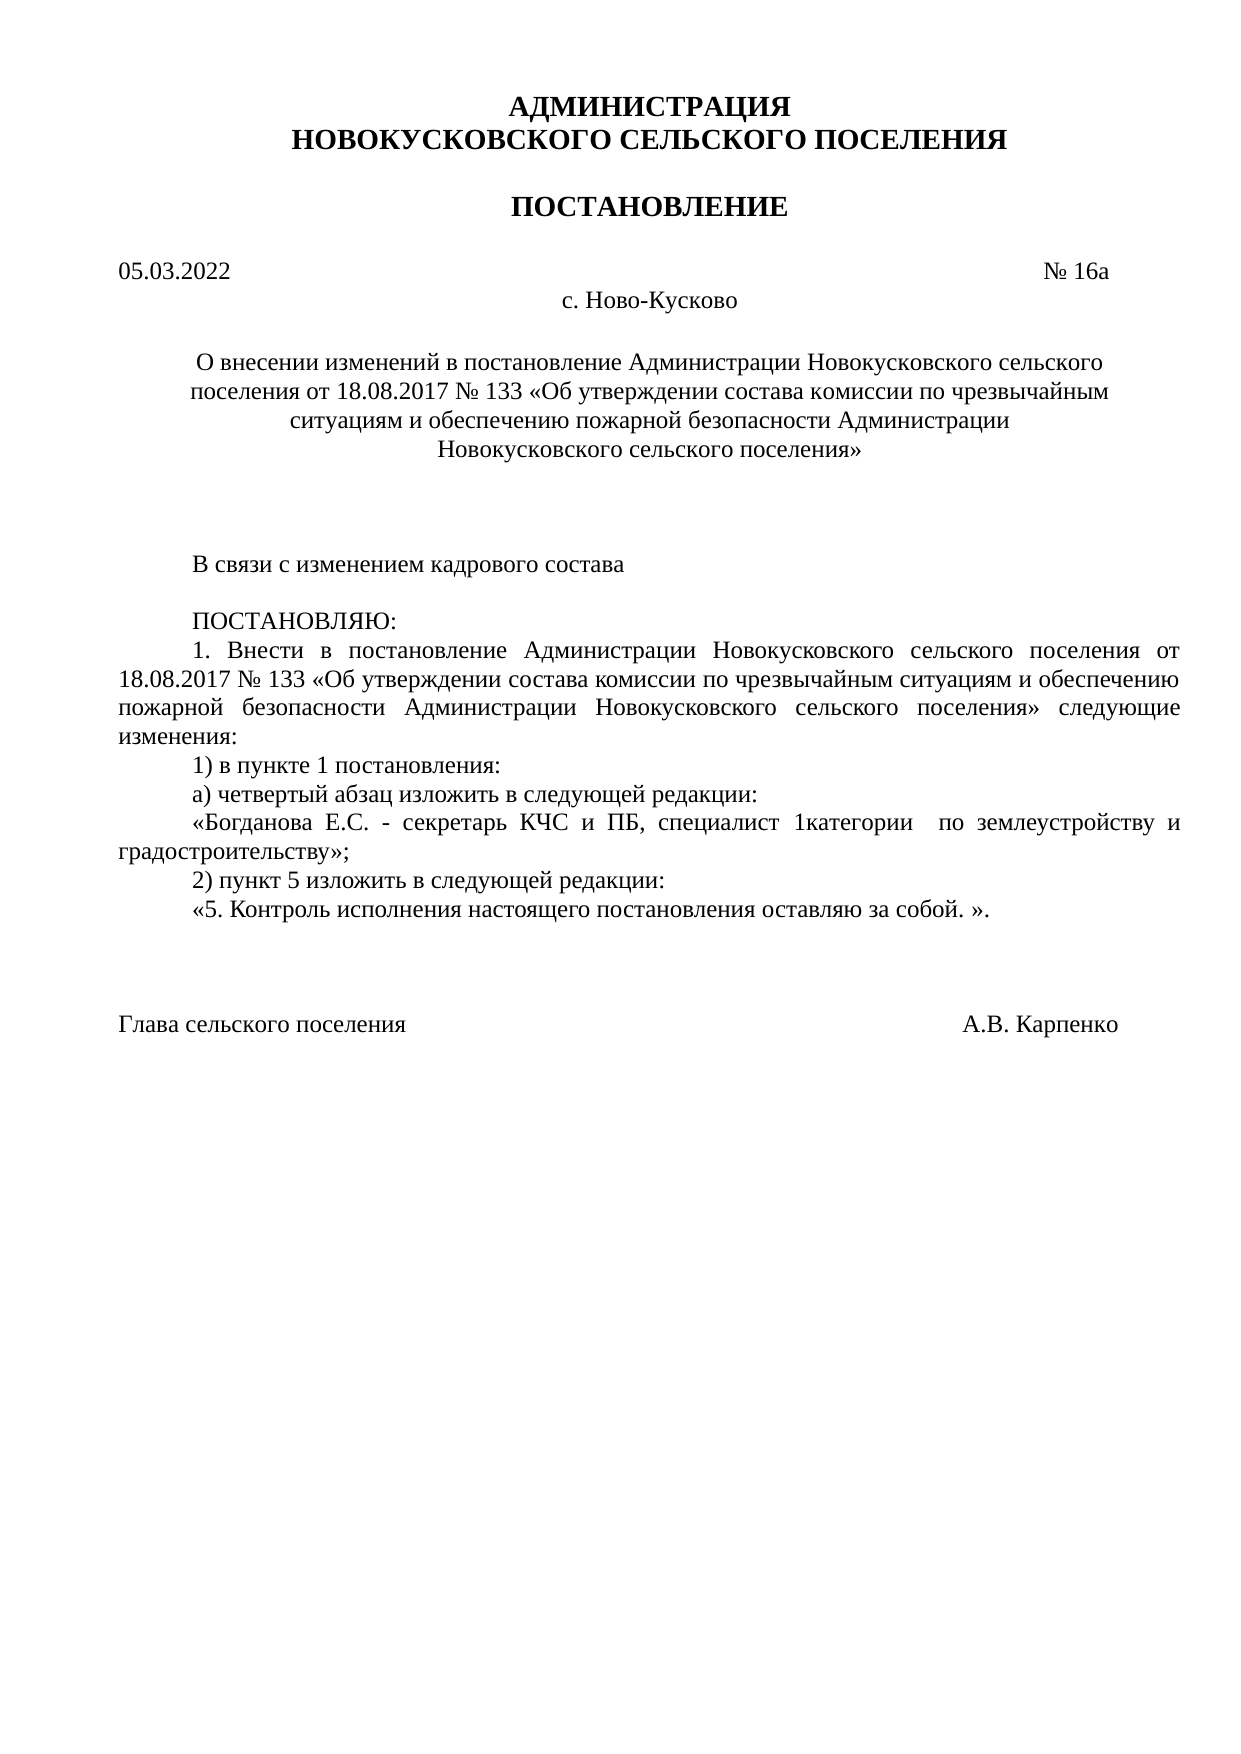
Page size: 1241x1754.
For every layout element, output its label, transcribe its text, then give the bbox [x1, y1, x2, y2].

text Глава сельского поселения А.В. Карпенко [118, 1009, 1181, 1037]
text Новокусковского сельского поселения» [118, 434, 1181, 462]
text «5. Контроль исполнения настоящего постановления оставляю за собой. ». [118, 894, 1181, 922]
text АДМИНИСТРАЦИЯ [118, 89, 1181, 122]
text ПОСТАНОВЛЕНИЕ [118, 189, 1181, 223]
text 1) в пункте 1 постановления: [118, 750, 1181, 779]
text с. Ново-Кусково [118, 285, 1181, 314]
text В связи с изменением кадрового состава [118, 549, 1181, 577]
text 05.03.2022 № 16а [118, 256, 1181, 285]
text ПОСТАНОВЛЯЮ: [118, 606, 1181, 635]
text «Богданова Е.С. - секретарь КЧС и ПБ, специалист 1категории по землеустройству и градостроительству»; [118, 807, 1181, 865]
text НОВОКУСКОВСКОГО СЕЛЬСКОГО ПОСЕЛЕНИЯ [118, 122, 1181, 156]
text поселения от 18.08.2017 № 133 «Об утверждении состава комиссии по чрезвычайным [118, 376, 1181, 405]
text а) четвертый абзац изложить в следующей редакции: [118, 779, 1181, 807]
text О внесении изменений в постановление Администрации Новокусковского сельского [118, 347, 1181, 376]
text 2) пункт 5 изложить в следующей редакции: [118, 865, 1181, 894]
text ситуациям и обеспечению пожарной безопасности Администрации [118, 405, 1181, 434]
text 1. Внести в постановление Администрации Новокусковского сельского поселения от 18.08.2017 № 133 «Об утверждении состава комиссии по чрезвычайным ситуациям и обеспечению пожарной безопасности Администрации Новокусковского сельского поселения» следующие изменения: [118, 635, 1181, 750]
